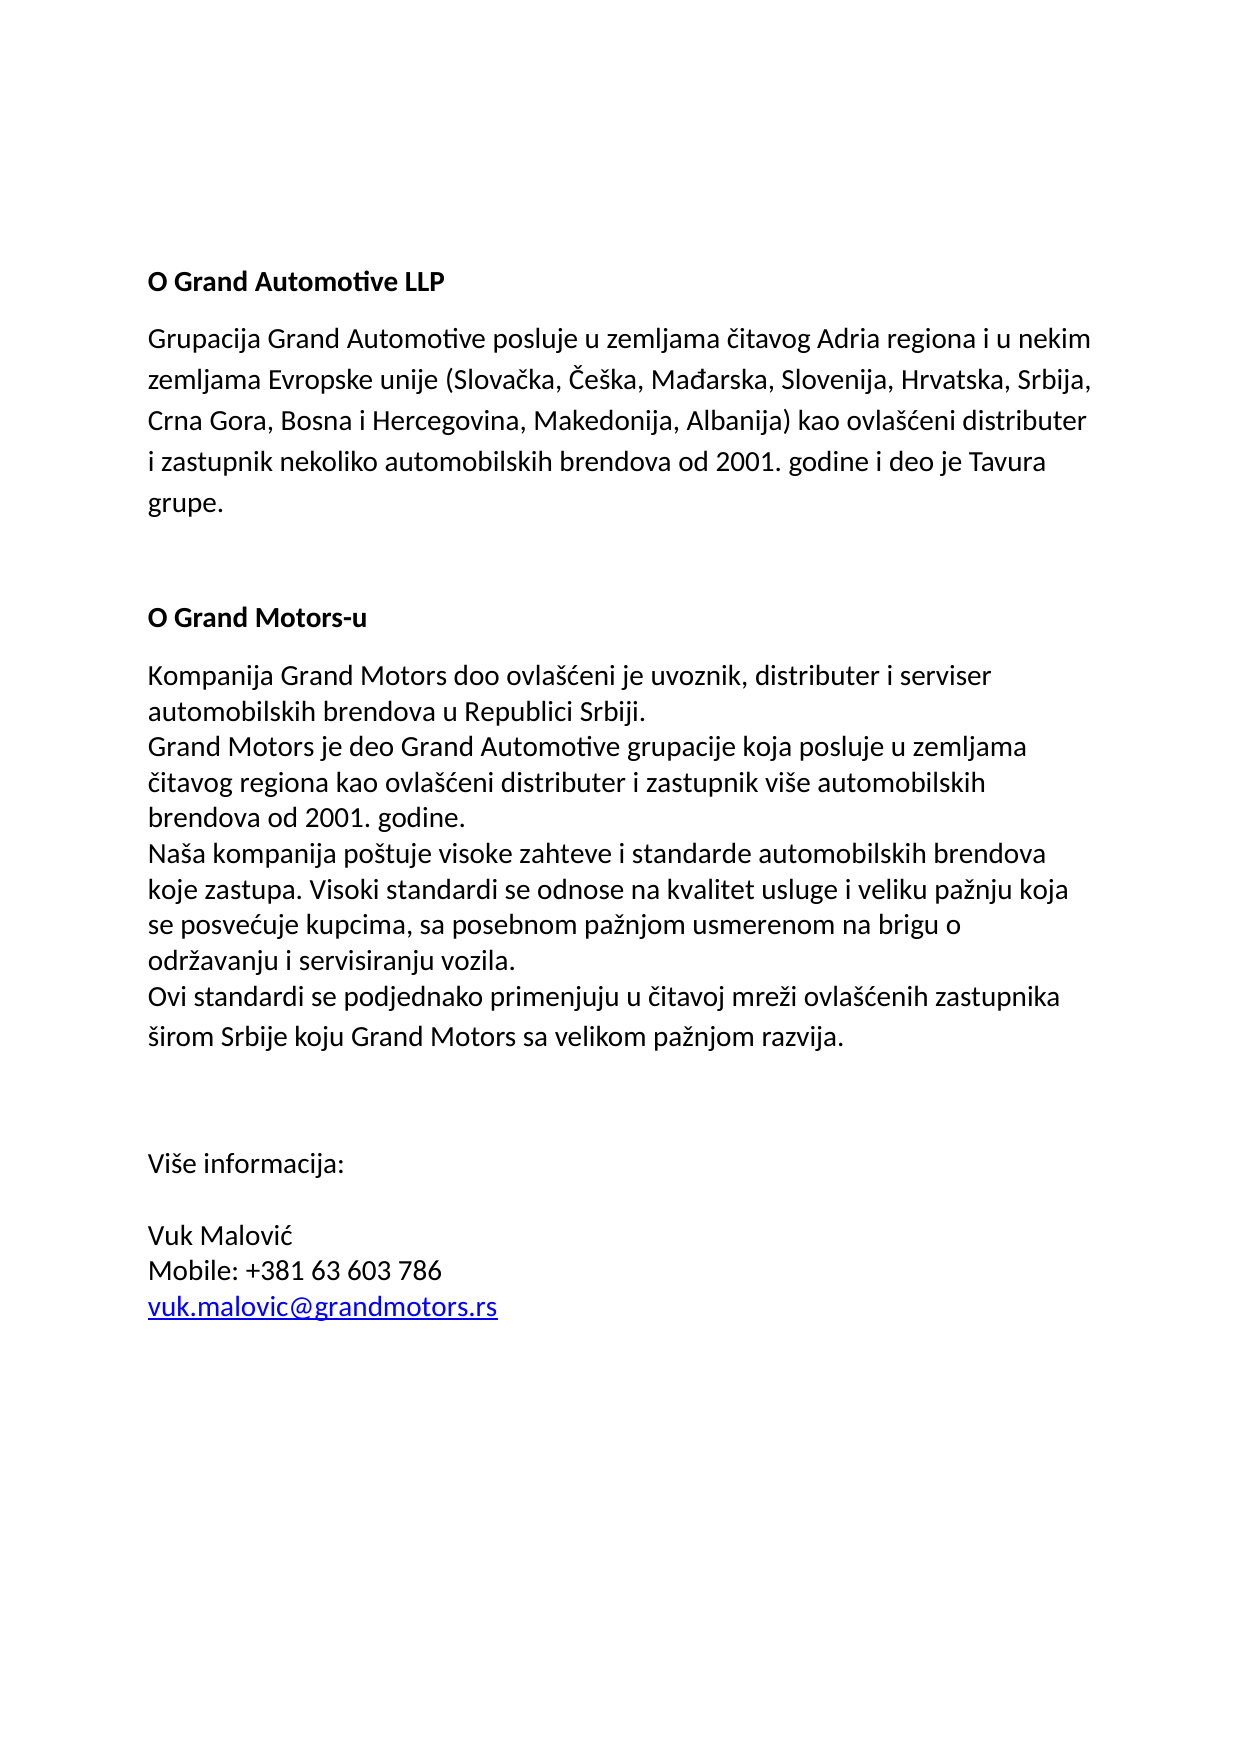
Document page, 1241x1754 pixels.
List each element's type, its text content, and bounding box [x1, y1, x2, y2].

text O Grand Motors-u [148, 599, 1093, 635]
text Grand Motors je deo Grand Automotive grupacije koja posluje u zemljama čitavog regiona kao ovlašćeni distributer i zastupnik više automobilskih brendova od 2001. godine. [148, 728, 1093, 835]
text Ovi standardi se podjednako primenjuju u čitavoj mreži ovlašćenih zastupnika širom Srbije koju Grand Motors sa velikom pažnjom razvija. [148, 978, 1093, 1054]
text Grupacija Grand Automotive posluje u zemljama čitavog Adria regiona i u nekim zemljama Evropske unije (Slovačka, Češka, Mađarska, Slovenija, Hrvatska, Srbija, Crna Gora, Bosna i Hercegovina, Makedonija, Albanija) kao ovlašćeni distributer i zastupnik nekoliko automobilskih brendova od 2001. godine i deo je Tavura grupe. [148, 320, 1093, 520]
text Naša kompanija poštuje visoke zahteve i standarde automobilskih brendova koje zastupa. Visoki standardi se odnose na kvalitet usluge i veliku pažnju koja se posvećuje kupcima, sa posebnom pažnjom usmerenom na brigu o održavanju i servisiranju vozila. [148, 835, 1093, 978]
text Vuk Malović [148, 1217, 1093, 1252]
text Više informacija: [148, 1145, 1093, 1181]
text O Grand Automotive LLP [148, 263, 1093, 298]
text Kompanija Grand Motors doo ovlašćeni je uvoznik, distributer i serviser automobilskih brendova u Republici Srbiji. [148, 657, 1093, 728]
text Mobile: +381 63 603 786 vuk.malovic@grandmotors.rs [148, 1252, 1093, 1323]
